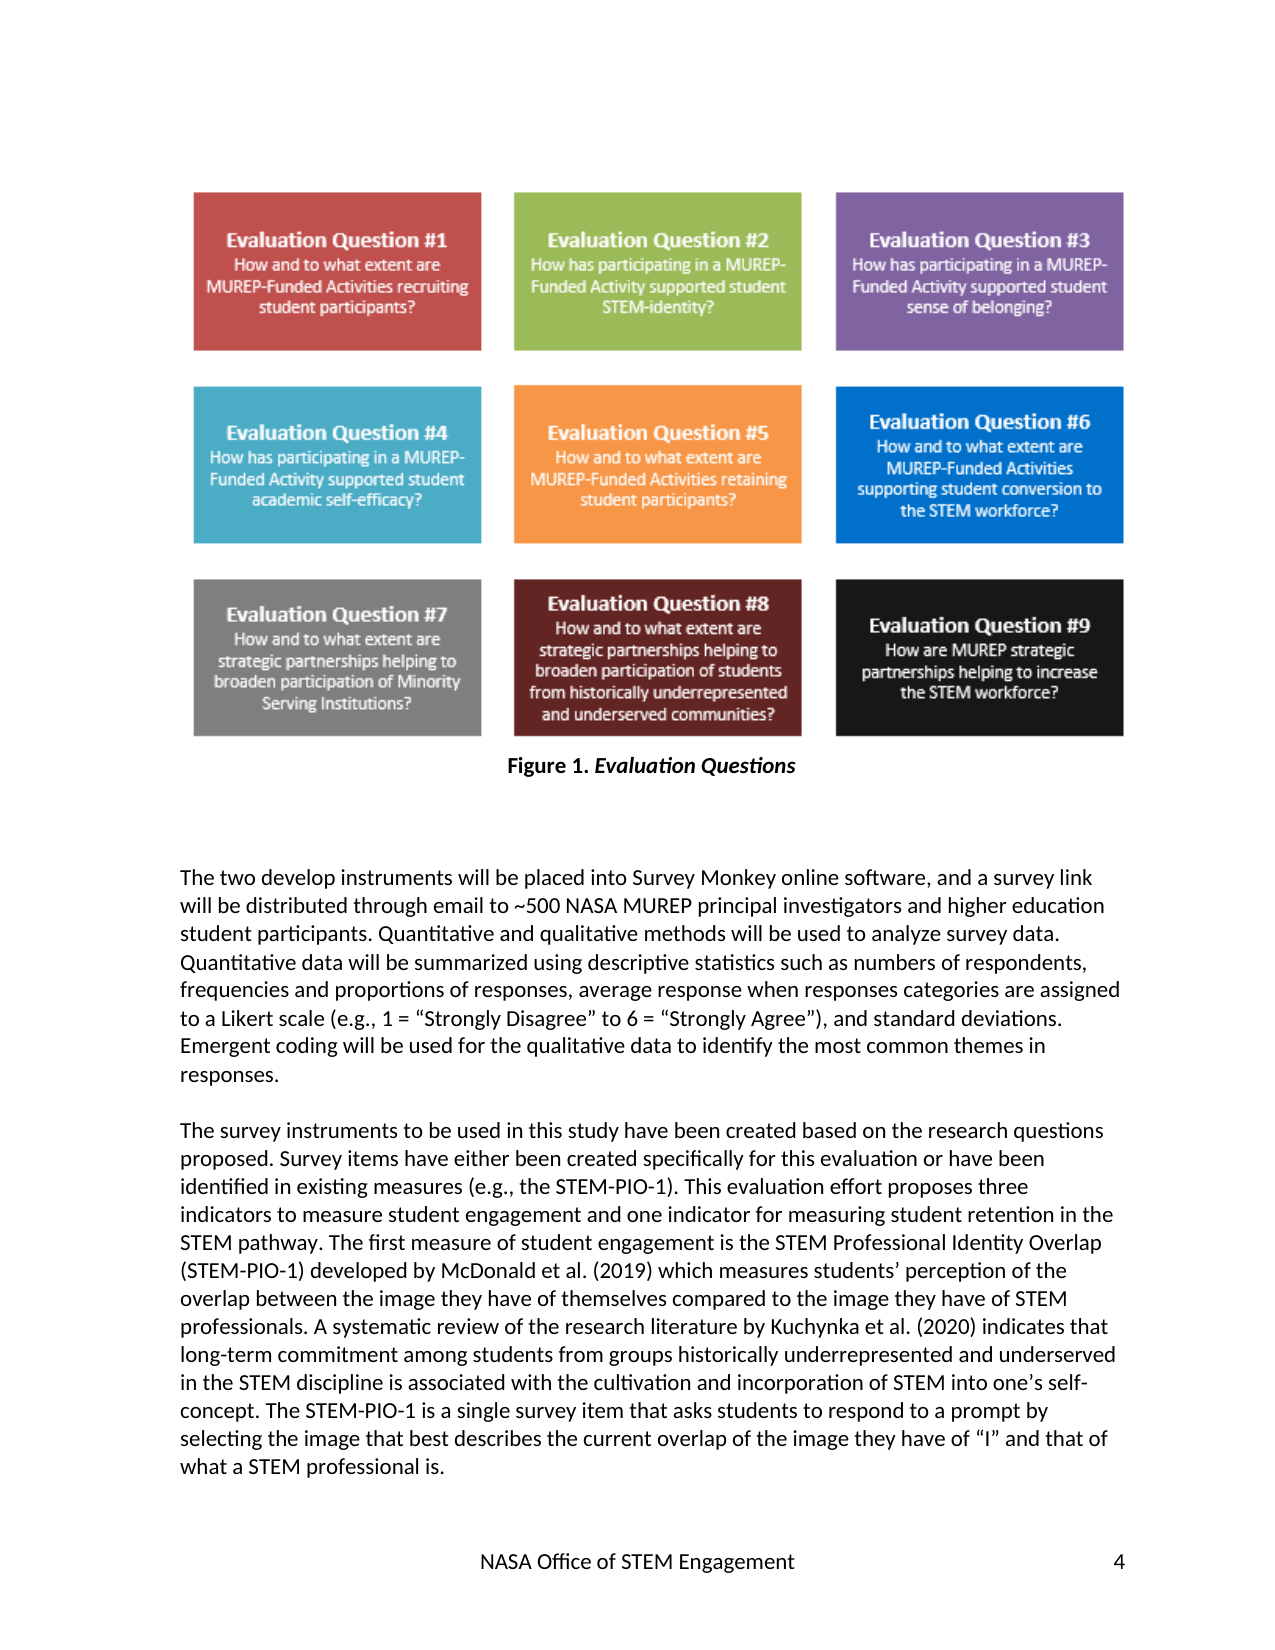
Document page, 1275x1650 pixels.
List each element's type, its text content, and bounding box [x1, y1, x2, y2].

picture [180, 178, 1141, 752]
list Figure 1. Evaluation Questions [180, 752, 1125, 779]
list The survey instruments to be used in this study have been created based on the research questions proposed. Survey items have either been created specifically for this evaluation or have been identified in existing measures (e.g., the STEM-PIO-1). This evaluation effort proposes three indicators to measure student engagement and one indicator for measuring student retention in the STEM pathway. The first measure of student engagement is the STEM Professional Identity Overlap (STEM-PIO-1) developed by McDonald et al. (2019) which measures students’ perception of the overlap between the image they have of themselves compared to the image they have of STEM professionals. A systematic review of the research literature by Kuchynka et al. (2020) indicates that long-term commitment among students from groups historically underrepresented and underserved in the STEM discipline is associated with the cultivation and incorporation of STEM into one’s self-concept. The STEM-PIO-1 is a single survey item that asks students to respond to a prompt by selecting the image that best describes the current overlap of the image they have of “I” and that of what a STEM professional is. [180, 1116, 1125, 1480]
list The two develop instruments will be placed into Survey Monkey online software, and a survey link will be distributed through email to ~500 NASA MUREP principal investigators and higher education student participants. Quantitative and qualitative methods will be used to analyze survey data. Quantitative data will be summarized using descriptive statistics such as numbers of respondents, frequencies and proportions of responses, average response when responses categories are assigned to a Likert scale (e.g., 1 = “Strongly Disagree” to 6 = “Strongly Agree”), and standard deviations. Emergent coding will be used for the qualitative data to identify the most common themes in responses. [180, 863, 1125, 1088]
